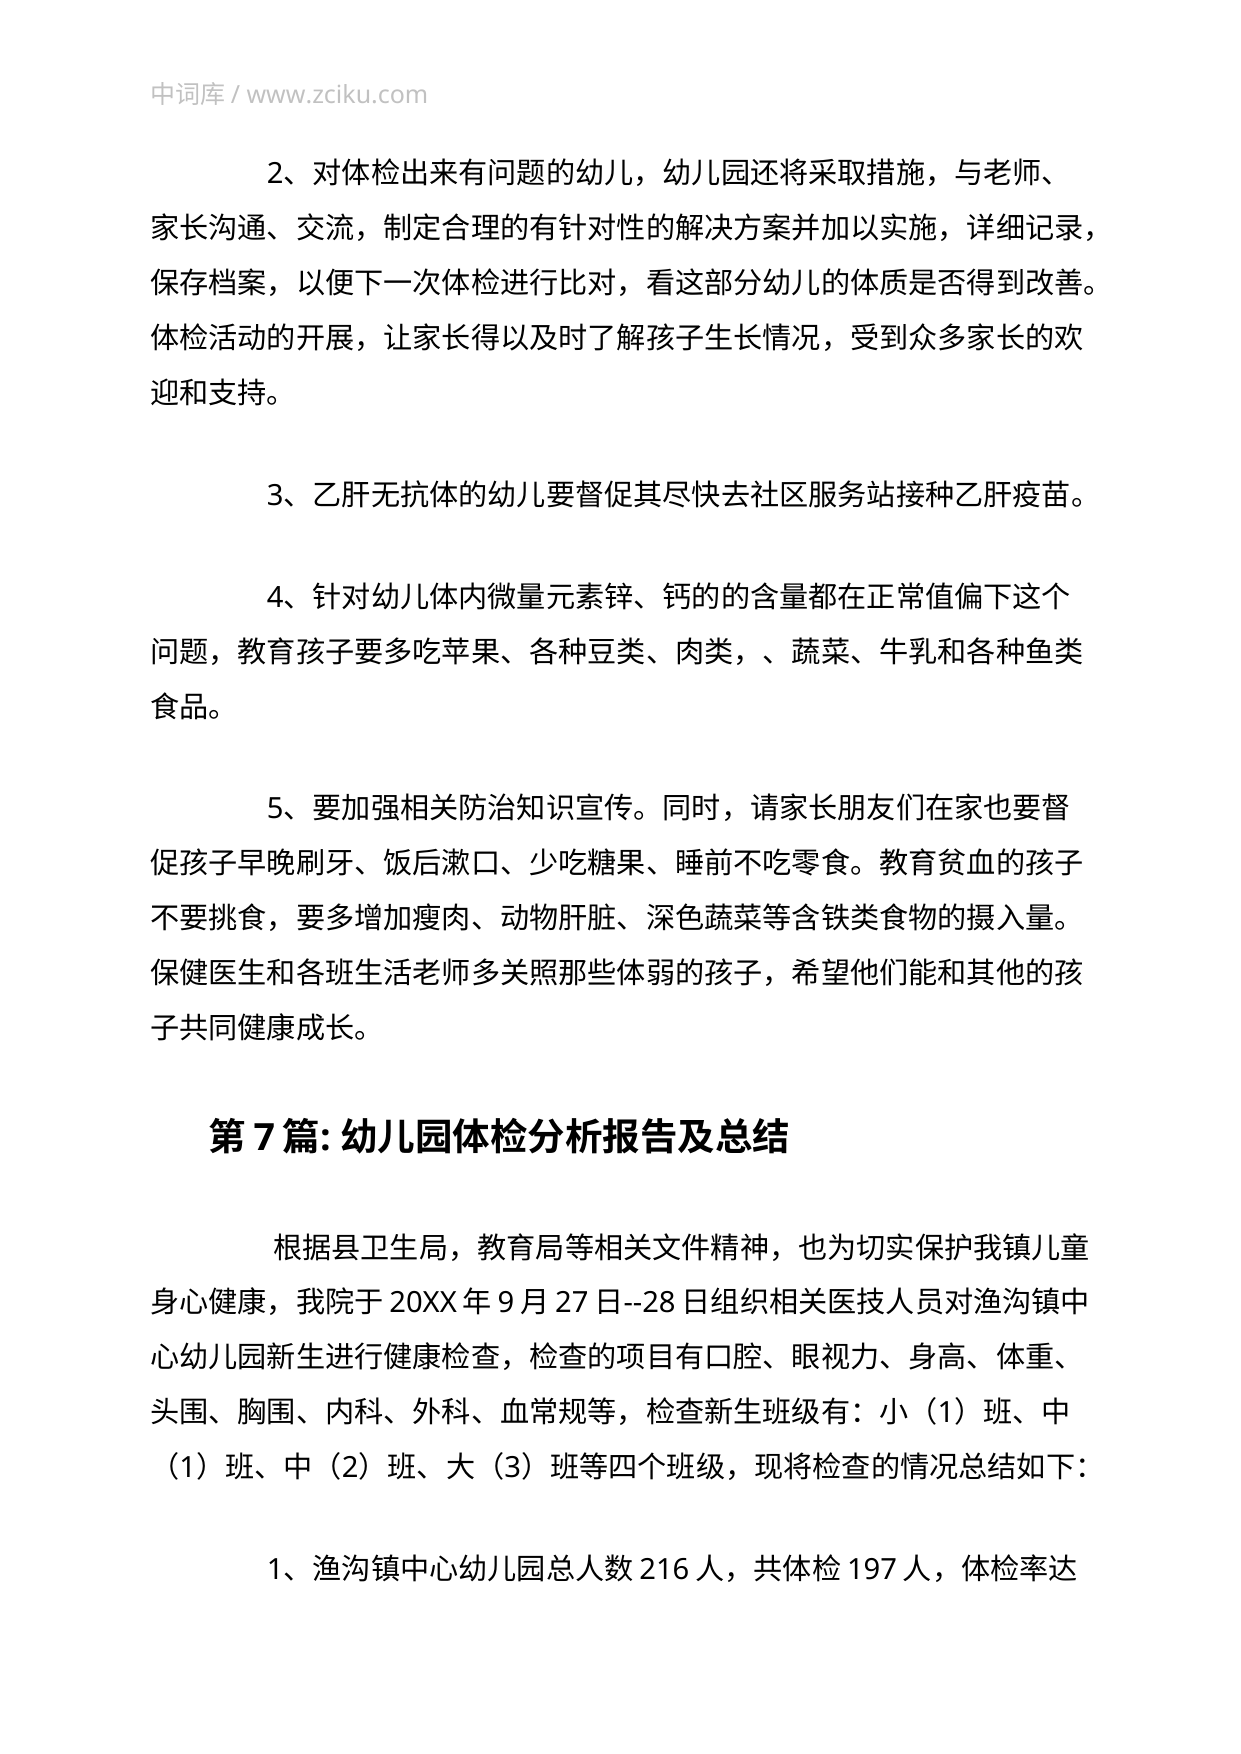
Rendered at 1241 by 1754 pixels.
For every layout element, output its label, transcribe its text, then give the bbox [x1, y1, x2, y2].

text 第7篇: 幼儿园体检分析报告及总结 [150, 1107, 1090, 1161]
text 4、针对幼儿体内微量元素锌、钙的的含量都在正常值偏下这个问题，教育孩子要多吃苹果、各种豆类、肉类，、蔬菜、牛乳和各种鱼类食品。 [150, 573, 1090, 726]
text 3、乙肝无抗体的幼儿要督促其尽快去社区服务站接种乙肝疫苗。 [150, 471, 1090, 514]
text 根据县卫生局，教育局等相关文件精神，也为切实保护我镇儿童身心健康，我院于20XX年9月27日--28日组织相关医技人员对渔沟镇中心幼儿园新生进行健康检查，检查的项目有口腔、眼视力、身高、体重、头围、胸围、内科、外科、血常规等，检查新生班级有：小（1）班、中（1）班、中（2）班、大（3）班等四个班级，现将检查的情况总结如下： [150, 1224, 1090, 1486]
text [150, 1546, 1090, 1588]
text 5、要加强相关防治知识宣传。同时，请家长朋友们在家也要督促孩子早晚刷牙、饭后漱口、少吃糖果、睡前不吃零食。教育贫血的孩子不要挑食，要多增加瘦肉、动物肝脏、深色蔬菜等含铁类食物的摄入量。保健医生和各班生活老师多关照那些体弱的孩子，希望他们能和其他的孩子共同健康成长。 [150, 785, 1090, 1047]
text 2、对体检出来有问题的幼儿，幼儿园还将采取措施，与老师、家长沟通、交流，制定合理的有针对性的解决方案并加以实施，详细记录，保存档案，以便下一次体检进行比对，看这部分幼儿的体质是否得到改善。体检活动的开展，让家长得以及时了解孩子生长情况，受到众多家长的欢迎和支持。 [150, 150, 1090, 412]
